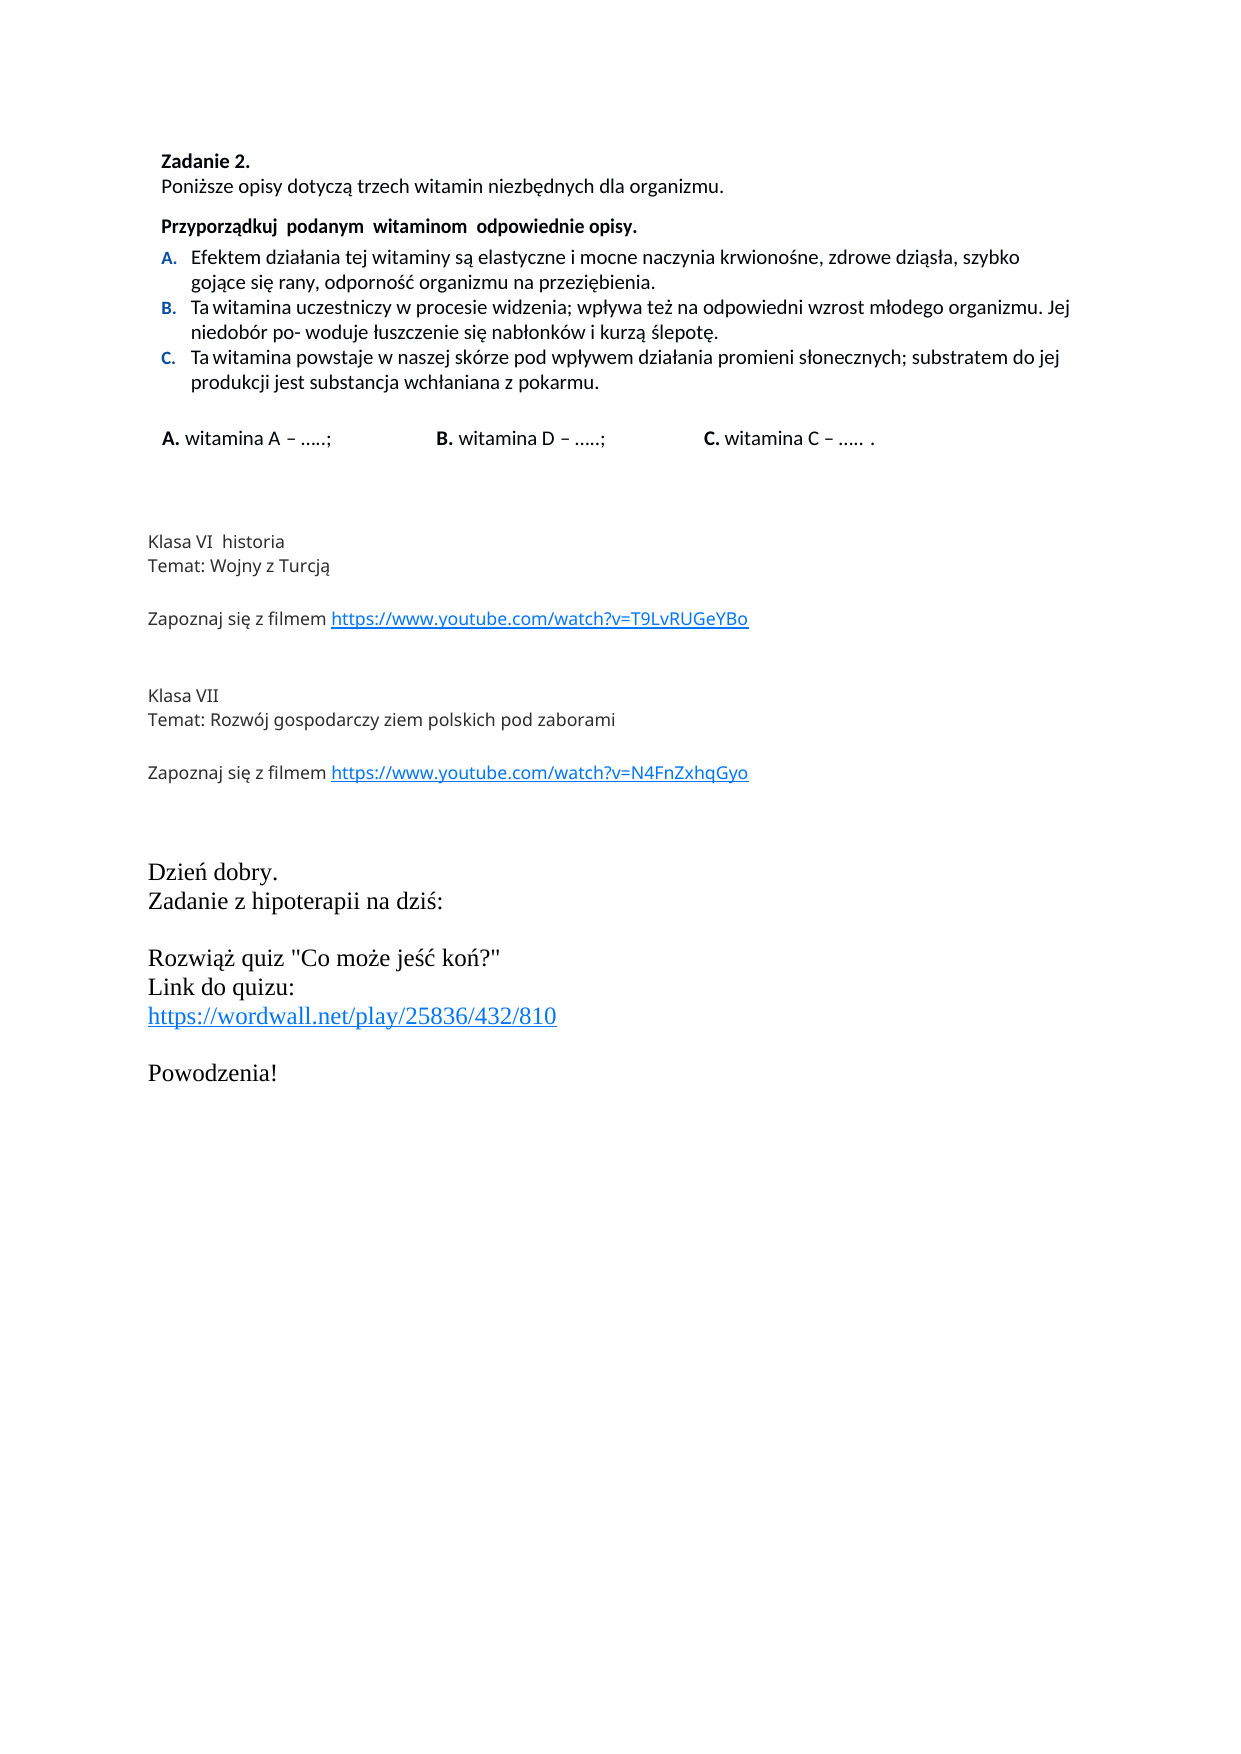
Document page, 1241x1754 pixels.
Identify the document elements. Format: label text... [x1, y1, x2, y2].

text https://wordwall.net/play/25836/432/810 [148, 1001, 1093, 1029]
text Temat: Wojny z Turcją [148, 554, 1093, 578]
text Klasa VI historia [148, 530, 1093, 554]
list Ta witamina powstaje w naszej skórze pod wpływem działania promieni słonecznych; substratem do jej produkcji jest substancja wchłaniana z pokarmu. [161, 344, 1079, 394]
text Klasa VII [148, 683, 1093, 707]
text Poniższe opisy dotyczą trzech witamin niezbędnych dla organizmu. [161, 174, 1093, 198]
text Zadanie 2. [161, 148, 1093, 174]
text Link do quizu: [148, 972, 1093, 1001]
list Efektem działania tej witaminy są elastyczne i mocne naczynia krwionośne, zdrowe dziąsła, szybko gojące się rany, odporność organizmu na przeziębienia. [161, 244, 1079, 294]
text Zapoznaj się z filmem https://www.youtube.com/watch?v=T9LvRUGeYBo [148, 607, 1093, 631]
text Zadanie z hipoterapii na dziś: [148, 886, 1093, 914]
list Przyporządkuj podanym witaminom odpowiednie opisy. [161, 213, 1093, 238]
text A. witamina A – …..; B. witamina D – …..; C. witamina C – ….. . [148, 425, 1093, 450]
list Ta witamina uczestniczy w procesie widzenia; wpływa też na odpowiedni wzrost młodego organizmu. Jej niedobór po- woduje łuszczenie się nabłonków i kurzą ślepotę. [161, 294, 1079, 344]
text Powodzenia! [148, 1058, 1093, 1087]
text Zapoznaj się z filmem https://www.youtube.com/watch?v=N4FnZxhqGyo [148, 760, 1093, 784]
text Dzień dobry. [148, 857, 1093, 886]
text Temat: Rozwój gospodarczy ziem polskich pod zaborami [148, 707, 1093, 732]
text Rozwiąż quiz "Co może jeść koń?" [148, 943, 1093, 972]
